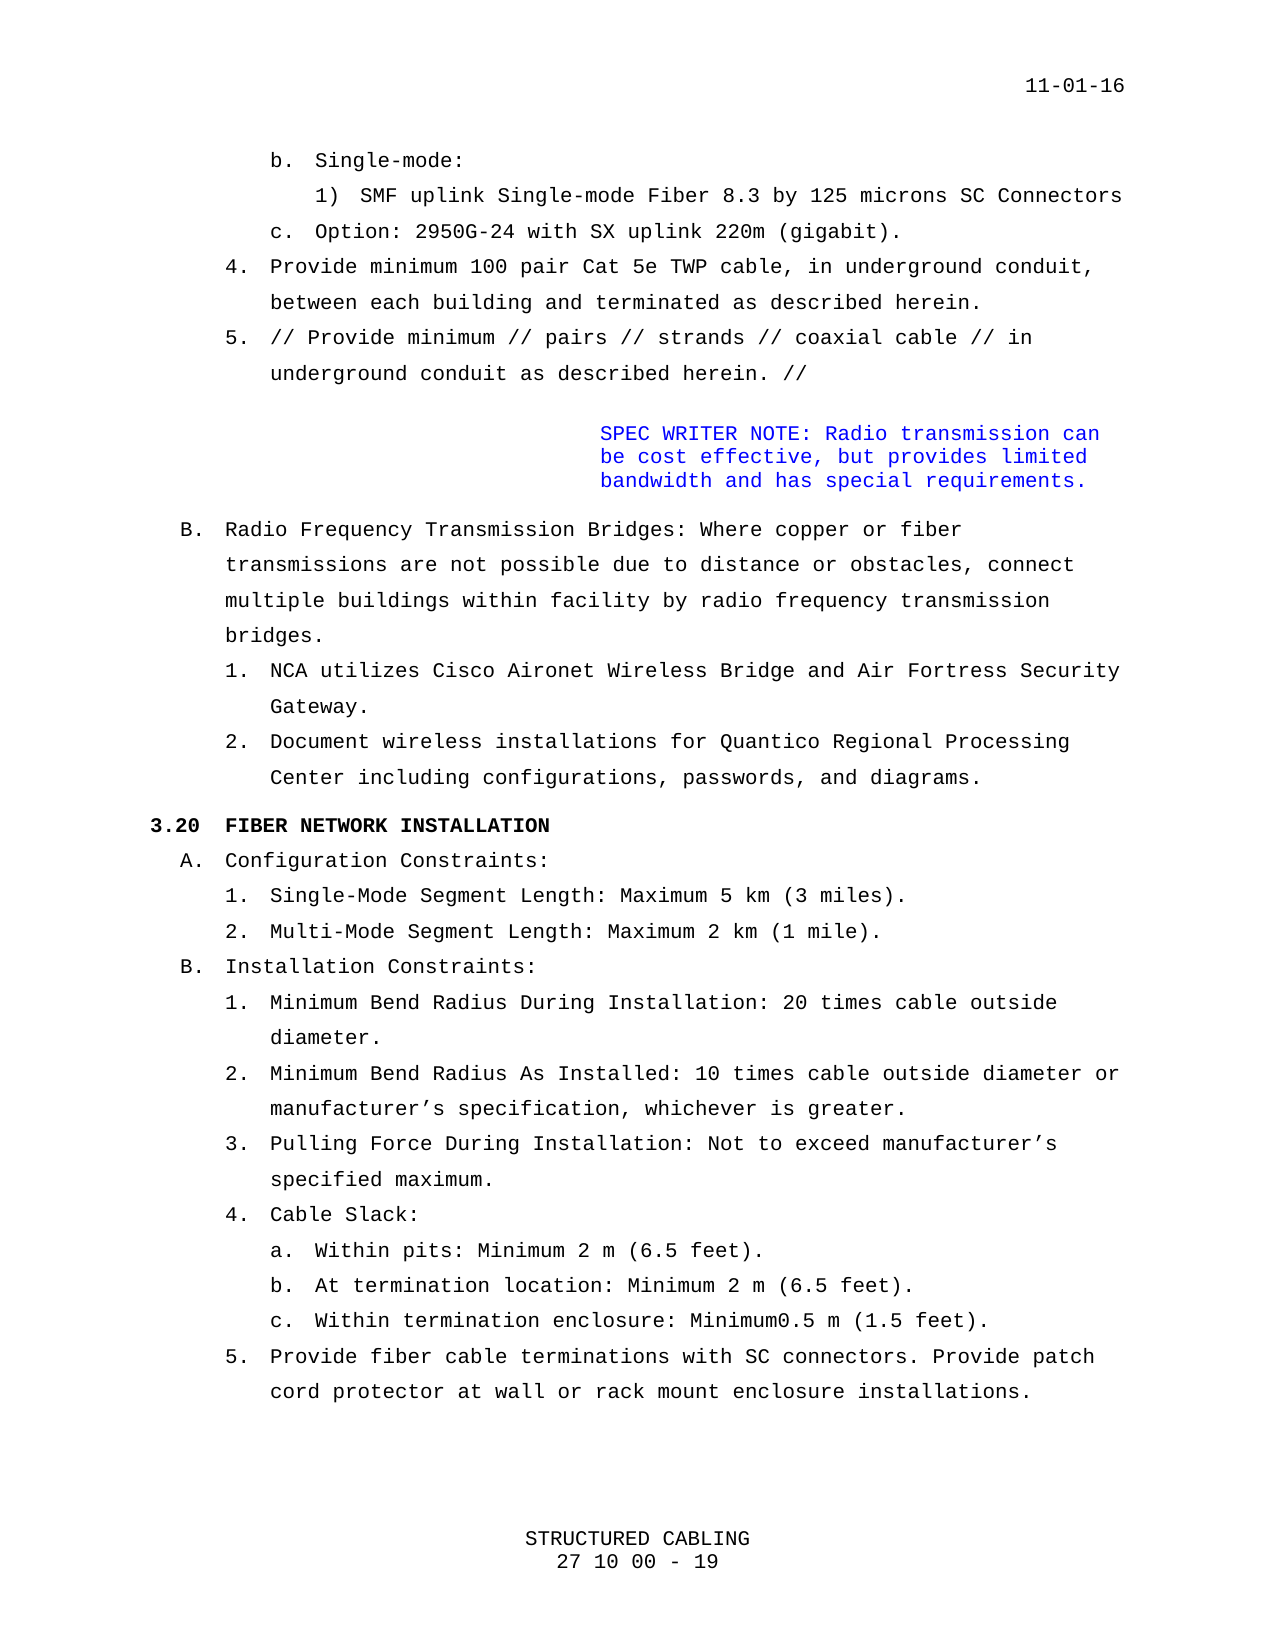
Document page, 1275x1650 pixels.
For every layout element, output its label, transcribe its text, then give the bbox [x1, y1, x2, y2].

text // Provide minimum // pairs // strands // coaxial cable // in underground conduit as described herein. // [225, 327, 1125, 386]
text Multi-Mode Segment Length: Maximum 2 km (1 mile). [225, 921, 1125, 944]
text Minimum Bend Radius During Installation: 20 times cable outside diameter. [225, 992, 1125, 1051]
text Configuration Constraints: [180, 850, 1125, 874]
text Within pits: Minimum 2 m (6.5 feet). [270, 1240, 1125, 1263]
text Document wireless installations for Quantico Regional Processing Center including configurations, passwords, and diagrams. [225, 731, 1125, 790]
text Option: 2950G-24 with SX uplink 220m (gigabit). [270, 221, 1125, 244]
text SMF uplink Single-mode Fiber 8.3 by 125 microns SC Connectors [315, 185, 1125, 209]
text Cable Slack: [225, 1204, 1125, 1228]
text Installation Constraints: [180, 956, 1125, 980]
text Provide minimum 100 pair Cat 5e TWP cable, in underground conduit, between each building and terminated as described herein. [225, 256, 1125, 315]
text Provide fiber cable terminations with SC connectors. Provide patch cord protector at wall or rack mount enclosure installations. [225, 1346, 1125, 1405]
text Within termination enclosure: Minimum0.5 m (1.5 feet). [270, 1311, 1125, 1334]
text FIBER NETWORK INSTALLATION [150, 815, 1125, 838]
text Pulling Force During Installation: Not to exceed manufacturer’s specified maximum. [225, 1133, 1125, 1192]
text SPEC WRITER NOTE: Radio transmission can be cost effective, but provides limited bandwidth and has special requirements. [600, 423, 1125, 494]
text Single-mode: [270, 150, 1125, 174]
text Single-Mode Segment Length: Maximum 5 km (3 miles). [225, 886, 1125, 909]
text NCA utilizes Cisco Aironet Wireless Bridge and Air Fortress Security Gateway. [225, 661, 1125, 719]
text Radio Frequency Transmission Bridges: Where copper or fiber transmissions are not possible due to distance or obstacles, connect multiple buildings within facility by radio frequency transmission bridges. [180, 519, 1125, 649]
text Minimum Bend Radius As Installed: 10 times cable outside diameter or manufacturer’s specification, whichever is greater. [225, 1063, 1125, 1122]
text At termination location: Minimum 2 m (6.5 feet). [270, 1275, 1125, 1299]
